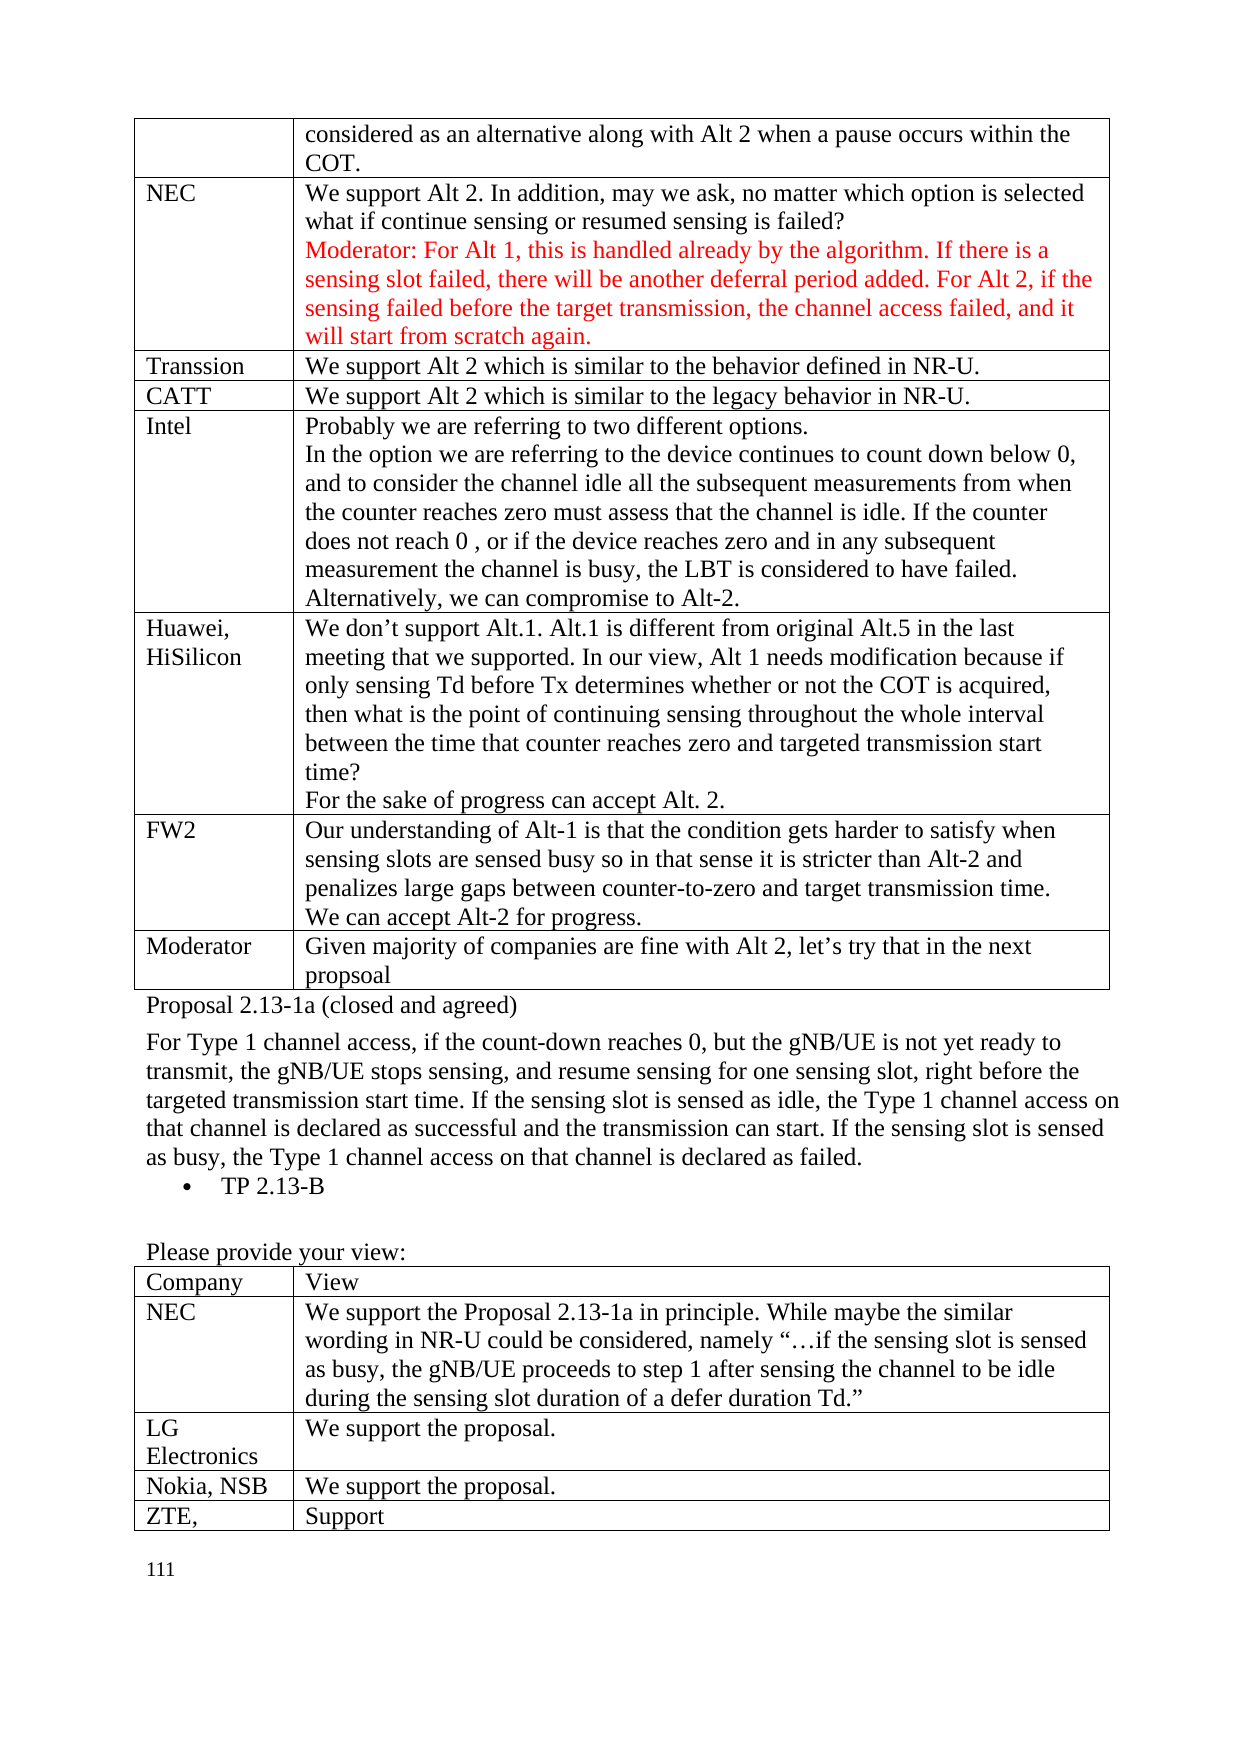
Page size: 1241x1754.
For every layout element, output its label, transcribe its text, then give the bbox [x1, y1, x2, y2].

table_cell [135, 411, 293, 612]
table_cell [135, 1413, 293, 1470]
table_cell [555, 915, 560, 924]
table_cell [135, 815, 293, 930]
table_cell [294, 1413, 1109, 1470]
list TP 2.13-B [183, 1171, 1122, 1200]
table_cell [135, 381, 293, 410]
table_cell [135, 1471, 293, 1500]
text Please provide your view: [146, 1237, 1122, 1266]
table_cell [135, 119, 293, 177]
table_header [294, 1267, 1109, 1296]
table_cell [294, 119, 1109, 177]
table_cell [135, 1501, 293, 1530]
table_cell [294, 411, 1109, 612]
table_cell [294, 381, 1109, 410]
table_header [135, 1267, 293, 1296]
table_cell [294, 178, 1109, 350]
text Proposal 2.13-1a (closed and agreed) [146, 990, 1122, 1019]
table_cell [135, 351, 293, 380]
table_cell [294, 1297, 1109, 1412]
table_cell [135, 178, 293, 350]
text For Type 1 channel access, if the count-down reaches 0, but the gNB/UE is not yet ready to transmit, the gNB/UE stops sensing, and resume sensing for one sensing slot, right before the targeted transmission start time. If the sensing slot is sensed as idle, the Type 1 channel access on that channel is declared as successful and the transmission can start. If the sensing slot is sensed as busy, the Type 1 channel access on that channel is declared as failed. [146, 1027, 1122, 1171]
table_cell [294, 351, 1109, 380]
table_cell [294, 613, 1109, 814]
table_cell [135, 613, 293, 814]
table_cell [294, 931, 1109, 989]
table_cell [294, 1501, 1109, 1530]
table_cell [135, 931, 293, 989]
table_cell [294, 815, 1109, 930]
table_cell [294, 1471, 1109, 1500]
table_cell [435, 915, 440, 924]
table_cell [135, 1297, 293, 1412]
